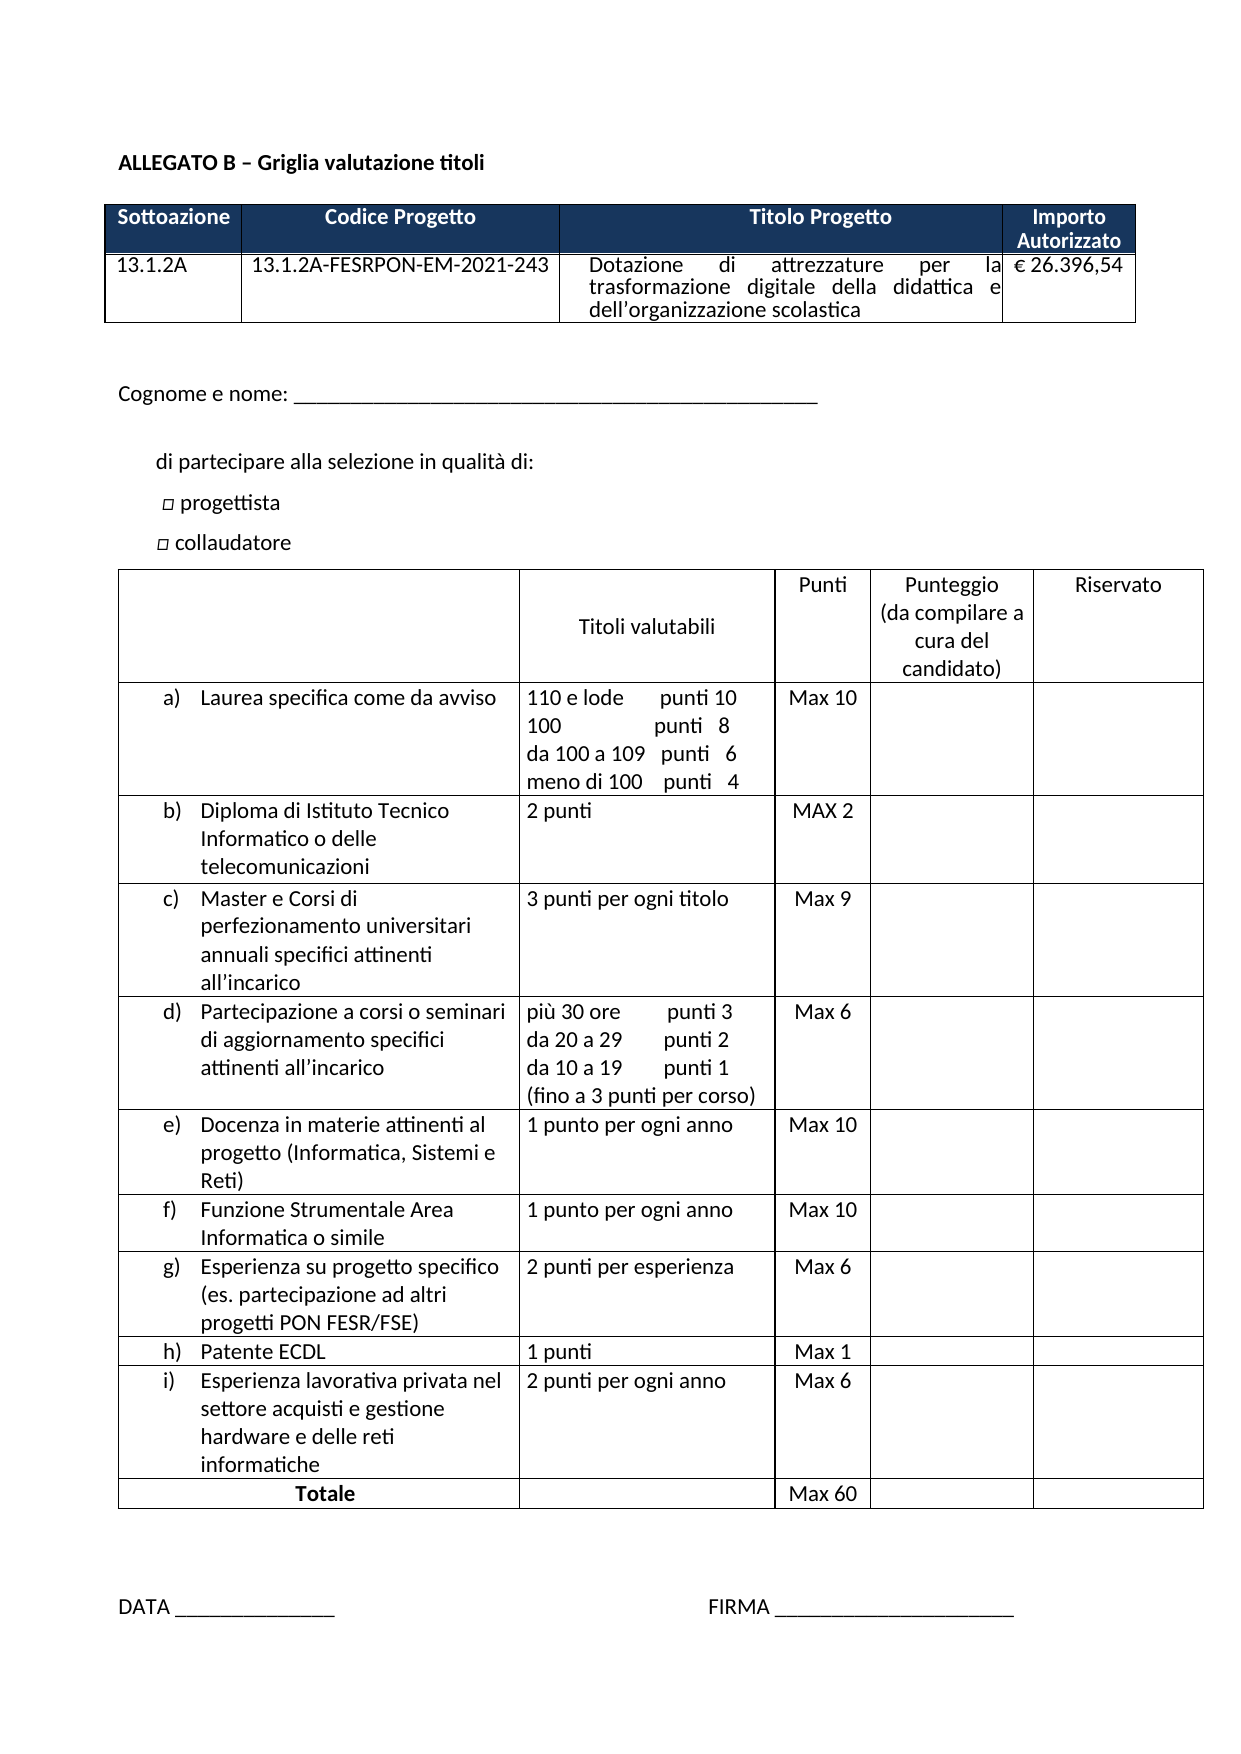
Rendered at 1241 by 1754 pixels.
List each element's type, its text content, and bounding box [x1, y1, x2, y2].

table_cell Laurea specifica come da avviso [119, 683, 519, 795]
table_cell 3 punti per ogni titolo [520, 884, 774, 996]
table_header Codice Progetto [242, 205, 559, 253]
table_cell [1034, 796, 1203, 883]
table_cell Docenza in materie attinenti al progetto (Informatica, Sistemi e Reti) [119, 1110, 519, 1194]
table_cell Esperienza lavorativa privata nel settore acquisti e gestione hardware e delle reti informatiche [119, 1366, 519, 1478]
table_cell Dotazione di attrezzature per la trasformazione digitale della didattica e dell’organizzazione scolastica [560, 255, 1002, 322]
table_cell Max 10 [776, 683, 870, 795]
table_header Importo Autorizzato [1003, 205, 1135, 253]
table_cell Funzione Strumentale Area Informatica o simile [119, 1195, 519, 1251]
table_header [119, 570, 519, 682]
table_cell Max 10 [776, 1195, 870, 1251]
table_cell 1 punto per ogni anno [520, 1195, 774, 1251]
table_cell [871, 1479, 1033, 1507]
table_header Sottoazione [106, 205, 241, 253]
table_cell [871, 1252, 1033, 1336]
table_cell Max 9 [776, 884, 870, 996]
table_cell [871, 1110, 1033, 1194]
table_cell [1034, 1337, 1203, 1365]
table_cell [871, 1337, 1033, 1365]
table_cell Esperienza su progetto specifico (es. partecipazione ad altri progetti PON FESR/FSE) [119, 1252, 519, 1336]
table_header Titoli valutabili [520, 570, 774, 682]
table_cell Max 10 [776, 1110, 870, 1194]
table_cell [1034, 1110, 1203, 1194]
table_cell 1 punti [520, 1337, 774, 1365]
table_cell [520, 1479, 774, 1507]
table_cell [1034, 1252, 1203, 1336]
table_header Punti [776, 570, 870, 682]
table_cell [871, 796, 1033, 883]
table_cell 2 punti per esperienza [520, 1252, 774, 1336]
table_cell Diploma di Istituto Tecnico Informatico o delle telecomunicazioni [119, 796, 519, 883]
table_cell Max 6 [776, 1252, 870, 1336]
table_cell 110 e lode punti 10 100 punti 8 da 100 a 109 punti 6 meno di 100 punti 4 [520, 683, 774, 795]
text □ progettista [156, 488, 1122, 516]
table_cell [1034, 683, 1203, 795]
table_cell € 26.396,54 [1003, 255, 1135, 322]
table_cell [871, 1366, 1033, 1478]
table_cell [871, 884, 1033, 996]
text Cognome e nome: ______________________________________________ [118, 379, 1093, 407]
table_cell [871, 1195, 1033, 1251]
table_cell Max 6 [776, 997, 870, 1109]
table_cell 2 punti [520, 796, 774, 883]
table_header Riservato [1034, 570, 1203, 682]
text □ collaudatore [156, 528, 1122, 556]
table_cell [1034, 997, 1203, 1109]
table_cell Patente ECDL [119, 1337, 519, 1365]
table_cell Partecipazione a corsi o seminari di aggiornamento specifici attinenti all’incarico [119, 997, 519, 1109]
table_cell 13.1.2A-FESRPON-EM-2021-243 [242, 255, 559, 322]
text DATA ______________ FIRMA _____________________ [118, 1592, 1093, 1621]
table_cell 13.1.2A [106, 255, 241, 322]
table_cell 1 punto per ogni anno [520, 1110, 774, 1194]
table_cell [1034, 1479, 1203, 1507]
text ALLEGATO B – Griglia valutazione titoli [118, 148, 1122, 176]
table_cell Max 1 [776, 1337, 870, 1365]
table_header Punteggio (da compilare a cura del candidato) [871, 570, 1033, 682]
table_cell 2 punti per ogni anno [520, 1366, 774, 1478]
table_cell [1034, 1366, 1203, 1478]
text di partecipare alla selezione in qualità di: [156, 447, 1122, 475]
table_header Titolo Progetto [560, 205, 1002, 253]
table_cell Master e Corsi di perfezionamento universitari annuali specifici attinenti all’incarico [119, 884, 519, 996]
table_cell [871, 683, 1033, 795]
table_cell Max 60 [776, 1479, 870, 1507]
table_cell più 30 ore punti 3 da 20 a 29 punti 2 da 10 a 19 punti 1 (fino a 3 punti per corso) [520, 997, 774, 1109]
table_cell [1034, 884, 1203, 996]
table_cell [1034, 1195, 1203, 1251]
table_cell Max 6 [776, 1366, 870, 1478]
table_cell MAX 2 [776, 796, 870, 883]
table_cell Totale [119, 1479, 519, 1507]
table_cell [871, 997, 1033, 1109]
